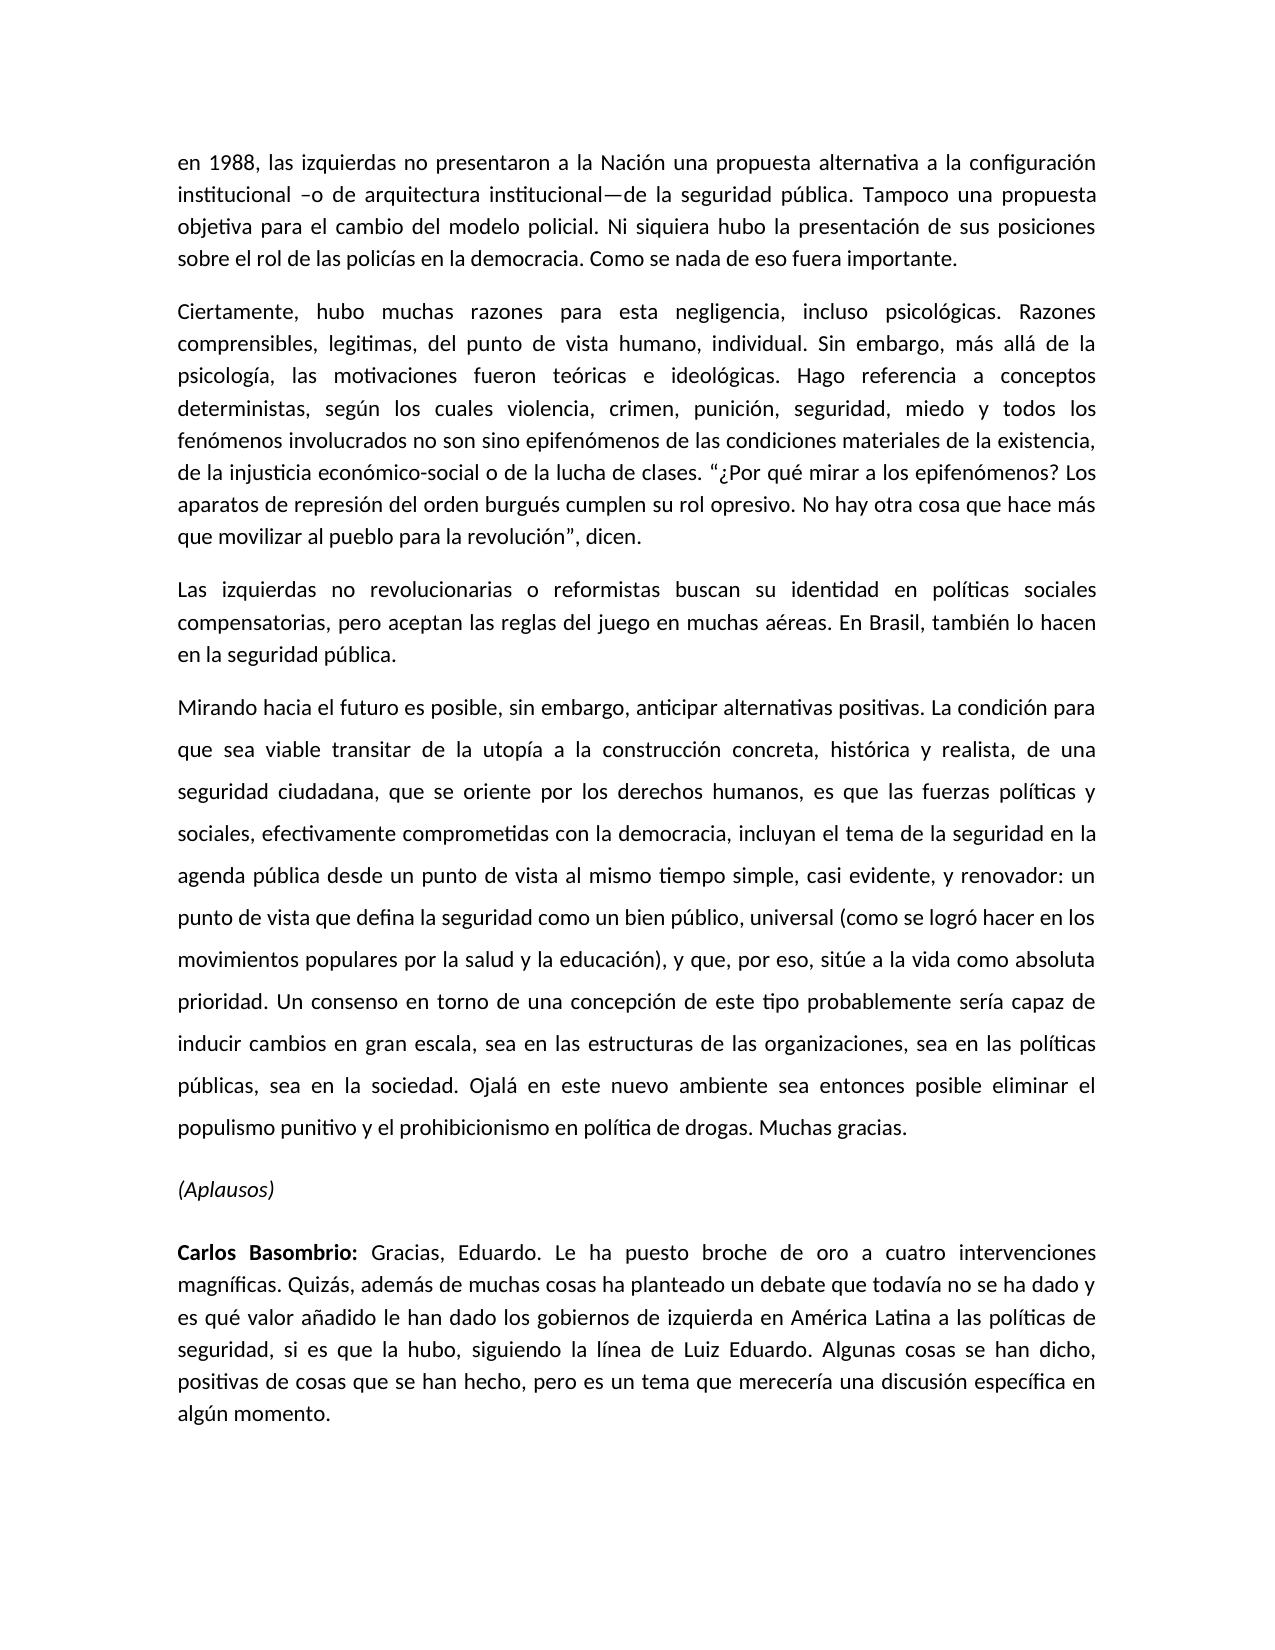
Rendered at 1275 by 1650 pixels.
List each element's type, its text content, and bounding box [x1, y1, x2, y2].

text Ciertamente, hubo muchas razones para esta negligencia, incluso psicológicas. Razones comprensibles, legitimas, del punto de vista humano, individual. Sin embargo, más allá de la psicología, las motivaciones fueron teóricas e ideológicas. Hago referencia a conceptos deterministas, según los cuales violencia, crimen, punición, seguridad, miedo y todos los fenómenos involucrados no son sino epifenómenos de las condiciones materiales de la existencia, de la injusticia económico-social o de la lucha de clases. “¿Por qué mirar a los epifenómenos? Los aparatos de represión del orden burgués cumplen su rol opresivo. No hay otra cosa que hace más que movilizar al pueblo para la revolución”, dicen. [177, 297, 1098, 551]
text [177, 148, 1098, 272]
text Las izquierdas no revolucionarias o reformistas buscan su identidad en políticas sociales compensatorias, pero aceptan las reglas del juego en muchas aéreas. En Brasil, también lo hacen en la seguridad pública. [177, 576, 1098, 668]
text Mirando hacia el futuro es posible, sin embargo, anticipar alternativas positivas. La condición para que sea viable transitar de la utopía a la construcción concreta, histórica y realista, de una seguridad ciudadana, que se oriente por los derechos humanos, es que las fuerzas políticas y sociales, efectivamente comprometidas con la democracia, incluyan el tema de la seguridad en la agenda pública desde un punto de vista al mismo tiempo simple, casi evidente, y renovador: un punto de vista que defina la seguridad como un bien público, universal (como se logró hacer en los movimientos populares por la salud y la educación), y que, por eso, sitúe a la vida como absoluta prioridad. Un consenso en torno de una concepción de este tipo probablemente sería capaz de inducir cambios en gran escala, sea en las estructuras de las organizaciones, sea en las políticas públicas, sea en la sociedad. Ojalá en este nuevo ambiente sea entonces posible eliminar el populismo punitivo y el prohibicionismo en política de drogas. Muchas gracias. [177, 693, 1098, 1141]
text (Aplausos) [177, 1176, 1098, 1203]
text Carlos Basombrio: Gracias, Eduardo. Le ha puesto broche de oro a cuatro intervenciones magníficas. Quizás, además de muchas cosas ha planteado un debate que todavía no se ha dado y es qué valor añadido le han dado los gobiernos de izquierda en América Latina a las políticas de seguridad, si es que la hubo, siguiendo la línea de Luiz Eduardo. Algunas cosas se han dicho, positivas de cosas que se han hecho, pero es un tema que merecería una discusión específica en algún momento. [177, 1238, 1098, 1427]
